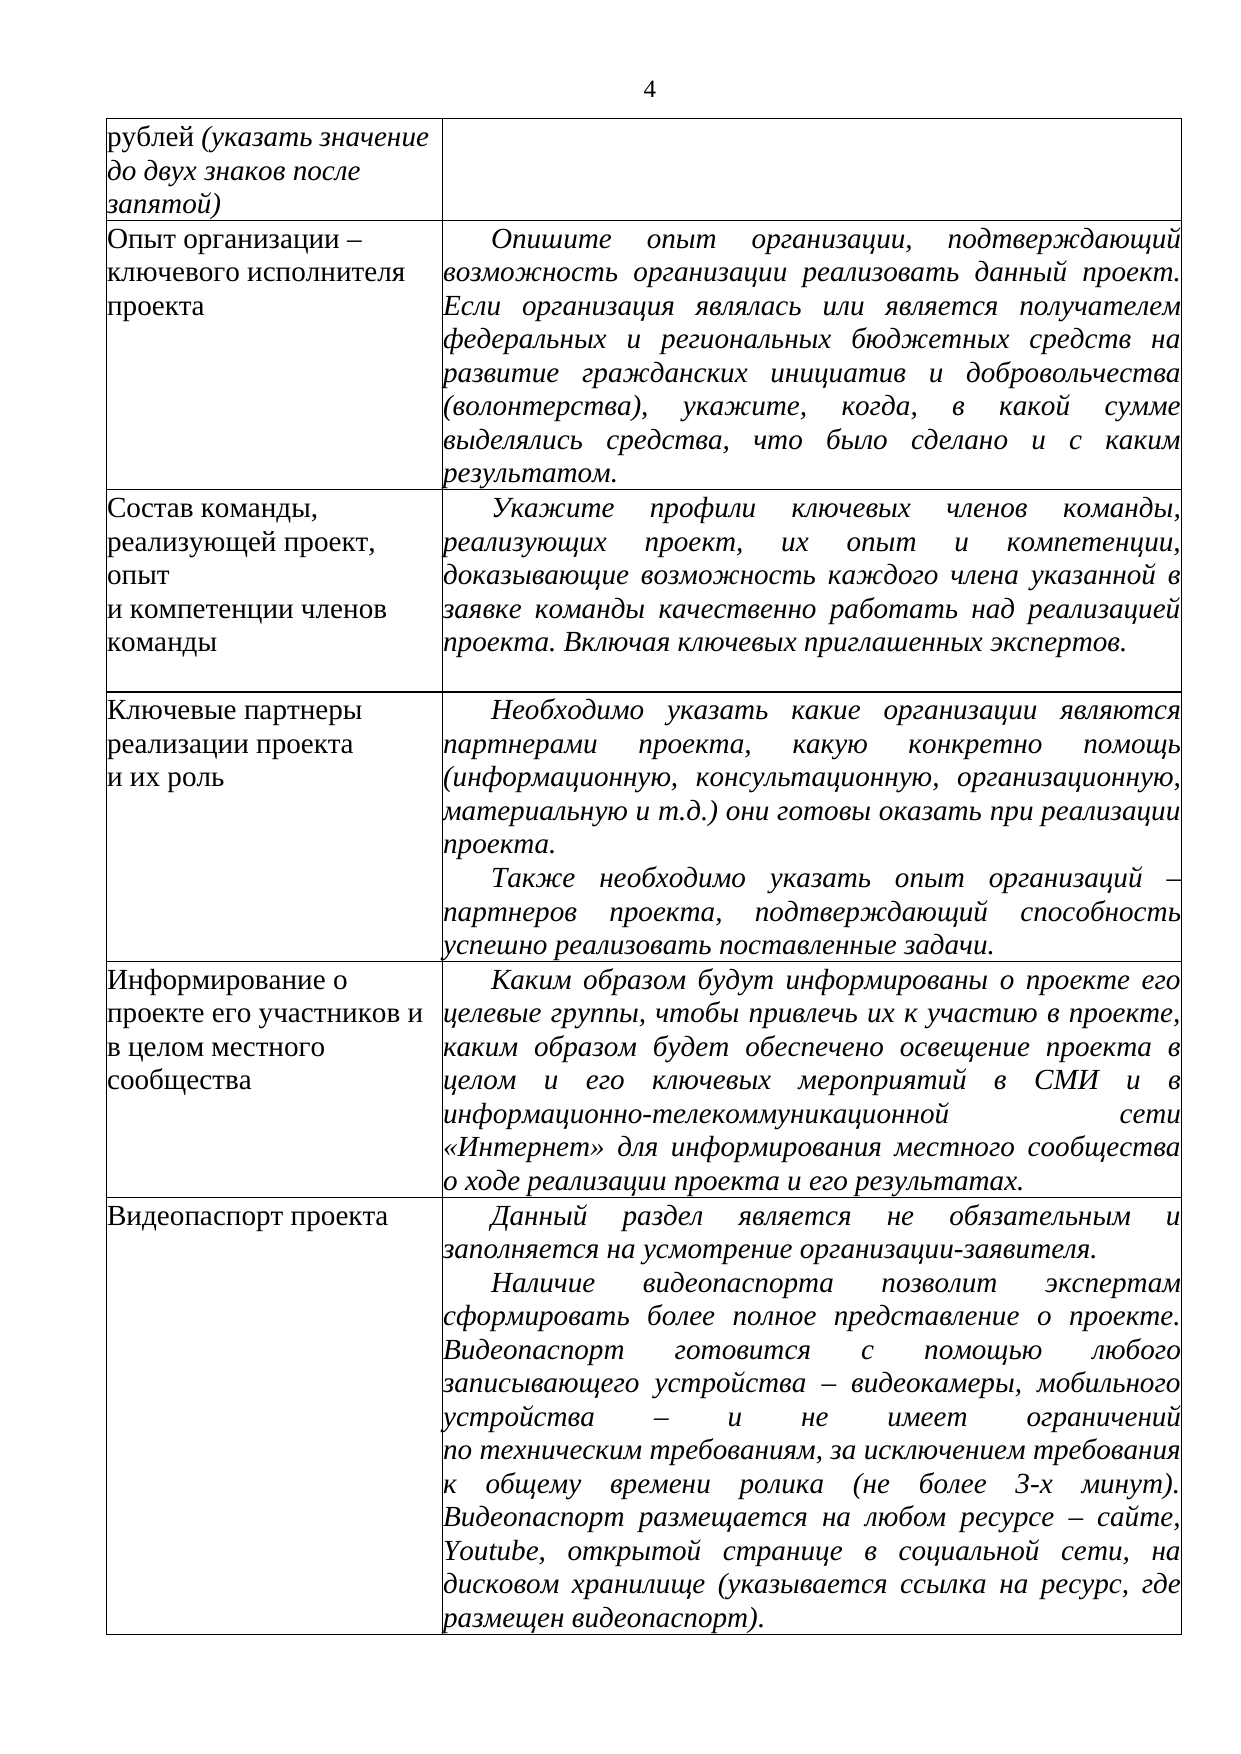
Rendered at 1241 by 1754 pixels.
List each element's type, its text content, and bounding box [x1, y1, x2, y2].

table_cell Необходимо указать какие организации являются партнерами проекта, какую конкретно помощь (информационную, консультационную, организационную, материальную и т.д.) они готовы оказать при реализации проекта. Также необходимо указать опыт организаций – партнеров проекта, подтверждающий способность успешно реализовать поставленные задачи. [443, 693, 1181, 961]
table_cell Опыт организации – ключевого исполнителя проекта [107, 221, 442, 489]
table_cell Опишите опыт организации, подтверждающий возможность организации реализовать данный проект. Если организация являлась или является получателем федеральных и региональных бюджетных средств на развитие гражданских инициатив и добровольчества (волонтерства), укажите, когда, в какой сумме выделялись средства, что было сделано и с каким результатом. [443, 221, 1181, 489]
table_cell Укажите профили ключевых членов команды, реализующих проект, их опыт и компетенции, доказывающие возможность каждого члена указанной в заявке команды качественно работать над реализацией проекта. Включая ключевых приглашенных экспертов. [443, 490, 1181, 691]
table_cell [107, 1198, 442, 1634]
table_cell Информирование о проекте его участников и в целом местного сообщества [107, 962, 442, 1197]
table_cell Состав команды, реализующей проект, опыт и компетенции членов команды [107, 490, 442, 691]
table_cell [443, 1198, 1181, 1634]
table_cell Ключевые партнеры реализации проекта и их роль [107, 693, 442, 961]
table_cell [443, 119, 1181, 220]
table_cell Объем софинансирования, рублей (указать значение до двух знаков после запятой) [107, 119, 442, 220]
table_cell Каким образом будут информированы о проекте его целевые группы, чтобы привлечь их к участию в проекте, каким образом будет обеспечено освещение проекта в целом и его ключевых мероприятий в СМИ и в информационно-телекоммуникационной сети «Интернет» для информирования местного сообщества о ходе реализации проекта и его результатах. [443, 962, 1181, 1197]
